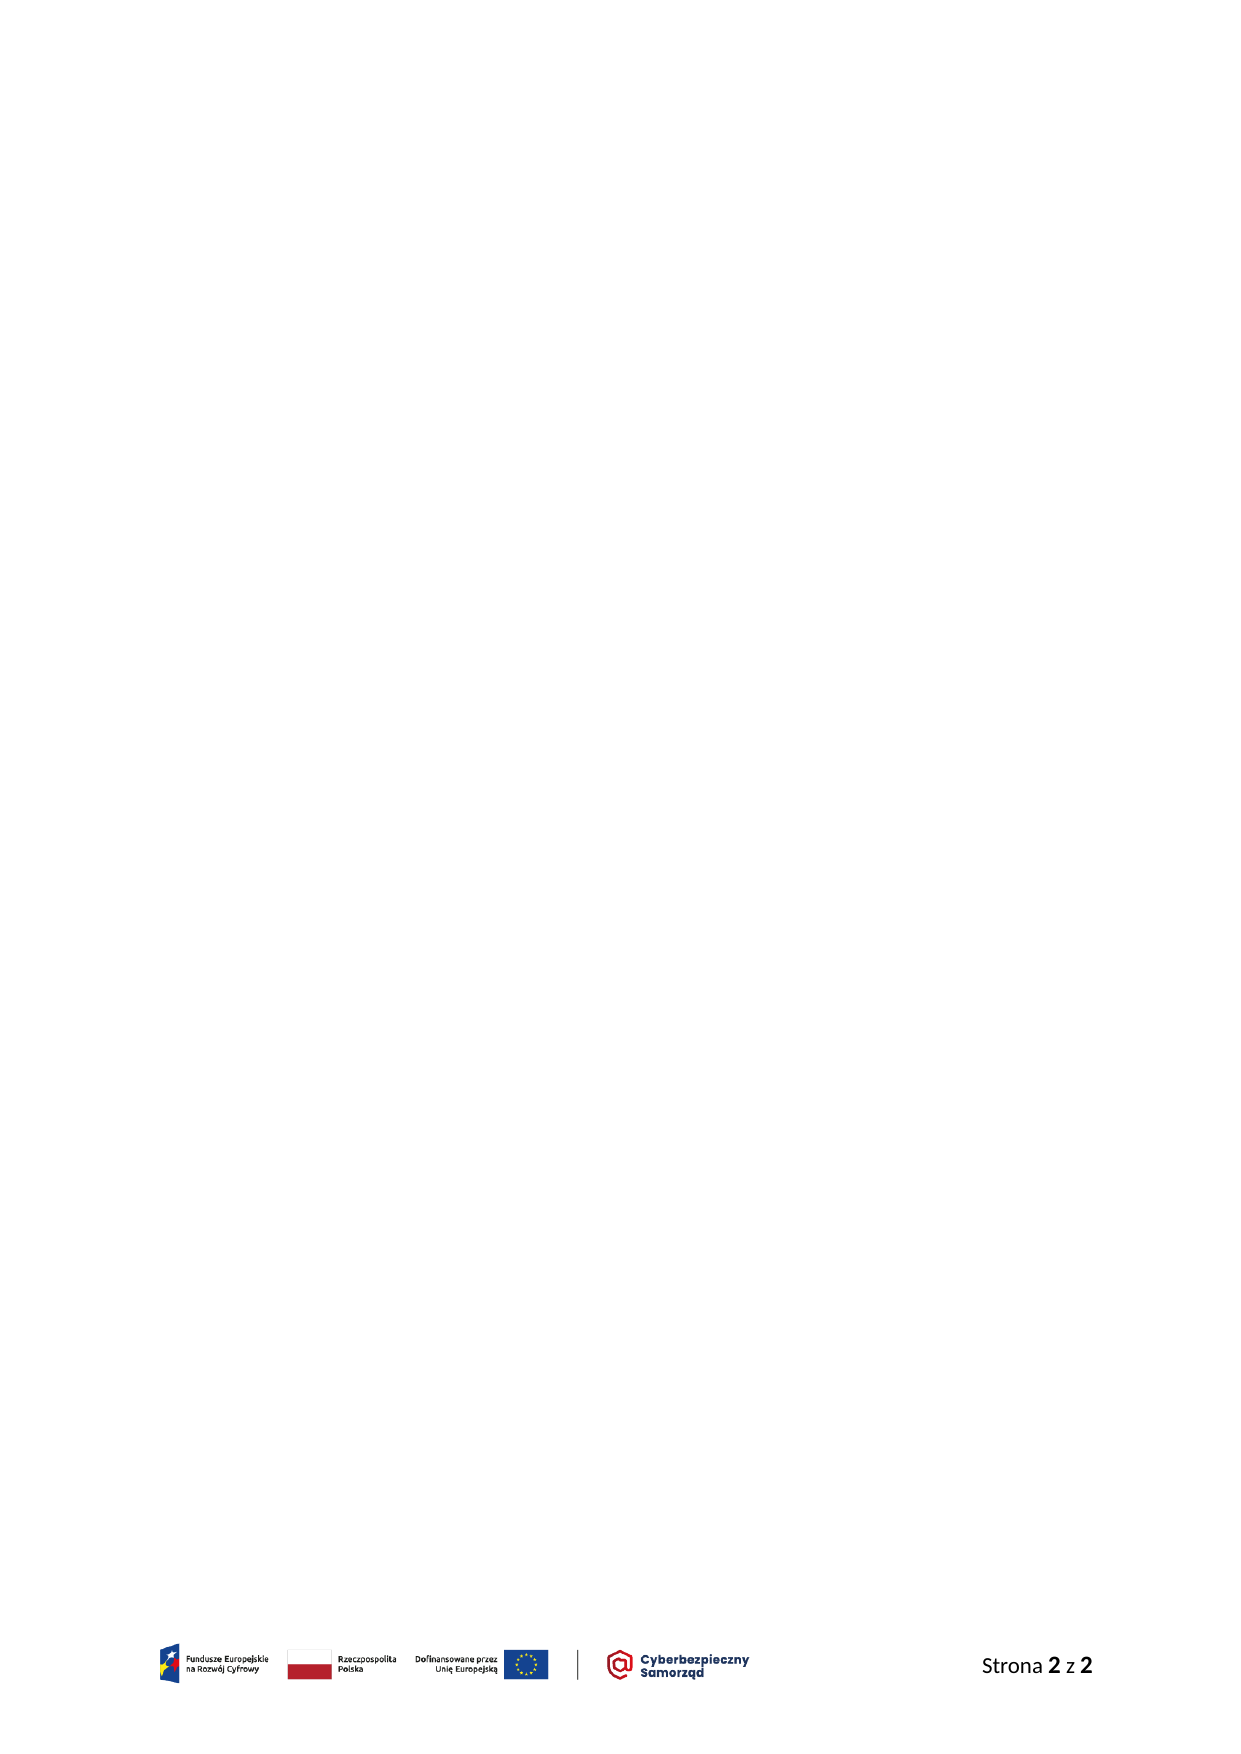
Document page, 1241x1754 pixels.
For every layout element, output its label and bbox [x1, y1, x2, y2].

picture [147, 1635, 756, 1689]
